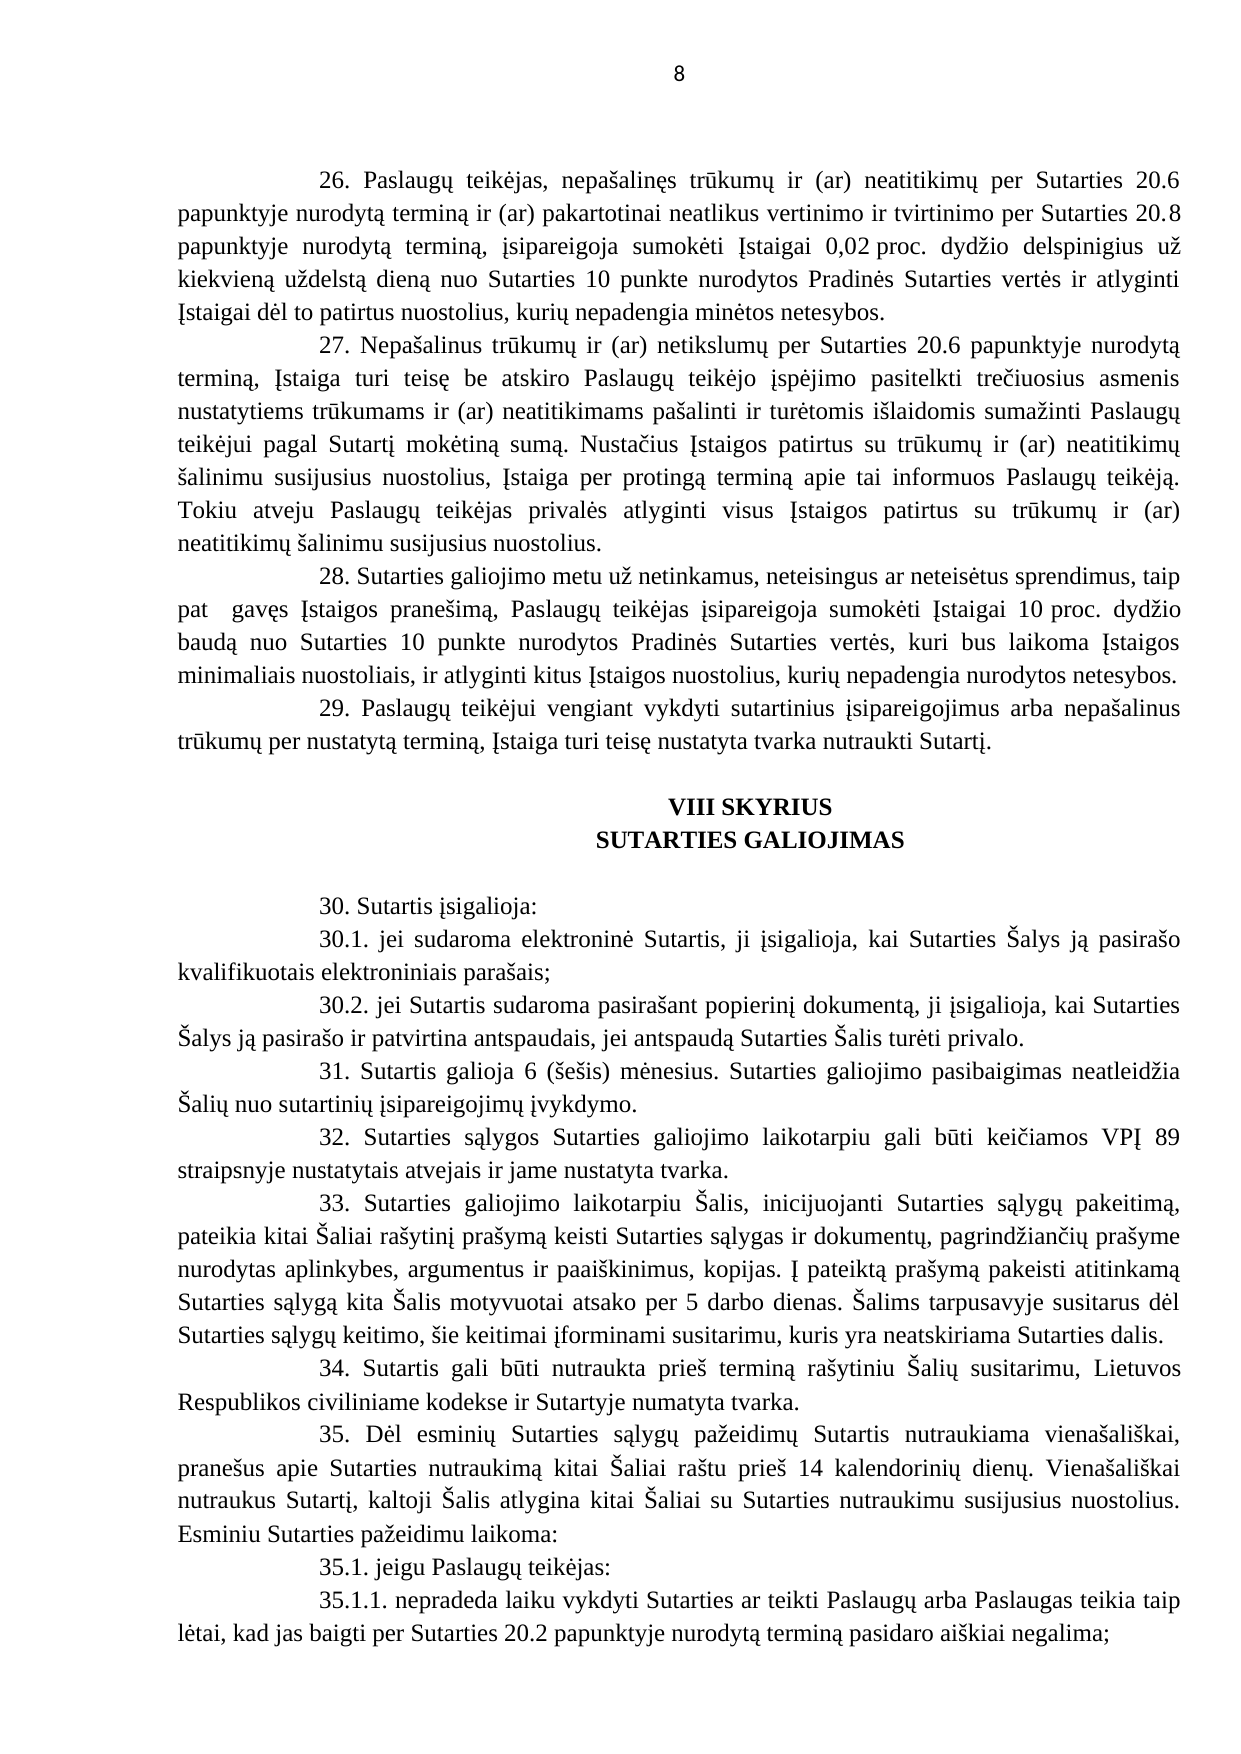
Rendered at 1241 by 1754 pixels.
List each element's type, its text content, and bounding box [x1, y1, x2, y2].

text 30.1. jei sudaroma elektroninė Sutartis, ji įsigalioja, kai Sutarties Šalys ją pasirašo kvalifikuotais elektroniniais parašais; [177, 924, 1181, 986]
text 35.1.1. nepradeda laiku vykdyti Sutarties ar teikti Paslaugų arba Paslaugas teikia taip lėtai, kad jas baigti per Sutarties 20.2 papunktyje nurodytą terminą pasidaro aiškiai negalima; [177, 1585, 1181, 1646]
text 28. Sutarties galiojimo metu už netinkamus, neteisingus ar neteisėtus sprendimus, taip pat gavęs Įstaigos pranešimą, Paslaugų teikėjas įsipareigoja sumokėti Įstaigai 10 proc. dydžio baudą nuo Sutarties 10 punkte nurodytos Pradinės Sutarties vertės, kuri bus laikoma Įstaigos minimaliais nuostoliais, ir atlyginti kitus Įstaigos nuostolius, kurių nepadengia nurodytos netesybos. [177, 561, 1181, 689]
text 35. Dėl esminių Sutarties sąlygų pažeidimų Sutartis nutraukiama vienašališkai, pranešus apie Sutarties nutraukimą kitai Šaliai raštu prieš 14 kalendorinių dienų. Vienašališkai nutraukus Sutartį, kaltoji Šalis atlygina kitai Šaliai su Sutarties nutraukimu susijusius nuostolius. Esminiu Sutarties pažeidimu laikoma: [177, 1419, 1181, 1547]
text 30.2. jei Sutartis sudaroma pasirašant popierinį dokumentą, ji įsigalioja, kai Sutarties Šalys ją pasirašo ir patvirtina antspaudais, jei antspaudą Sutarties Šalis turėti privalo. [177, 990, 1181, 1052]
text SUTARTIES GALIOJIMAS [177, 825, 1181, 854]
text 33. Sutarties galiojimo laikotarpiu Šalis, inicijuojanti Sutarties sąlygų pakeitimą, pateikia kitai Šaliai rašytinį prašymą keisti Sutarties sąlygas ir dokumentų, pagrindžiančių prašyme nurodytas aplinkybes, argumentus ir paaiškinimus, kopijas. Į pateiktą prašymą pakeisti atitinkamą Sutarties sąlygą kita Šalis motyvuotai atsako per 5 darbo dienas. Šalims tarpusavyje susitarus dėl Sutarties sąlygų keitimo, šie keitimai įforminami susitarimu, kuris yra neatskiriama Sutarties dalis. [177, 1188, 1181, 1349]
text 26. Paslaugų teikėjas, nepašalinęs trūkumų ir (ar) neatitikimų per Sutarties 20.6 papunktyje nurodytą terminą ir (ar) pakartotinai neatlikus vertinimo ir tvirtinimo per Sutarties 20.8 papunktyje nurodytą terminą, įsipareigoja sumokėti Įstaigai 0,02 proc. dydžio delspinigius už kiekvieną uždelstą dieną nuo Sutarties 10 punkte nurodytos Pradinės Sutarties vertės ir atlyginti Įstaigai dėl to patirtus nuostolius, kurių nepadengia minėtos netesybos. [177, 165, 1181, 326]
text 31. Sutartis galioja 6 (šešis) mėnesius. Sutarties galiojimo pasibaigimas neatleidžia Šalių nuo sutartinių įsipareigojimų įvykdymo. [177, 1056, 1181, 1118]
text 34. Sutartis gali būti nutraukta prieš terminą rašytiniu Šalių susitarimu, Lietuvos Respublikos civiliniame kodekse ir Sutartyje numatyta tvarka. [177, 1353, 1181, 1415]
text 30. Sutartis įsigalioja: [177, 891, 1181, 920]
text 35.1. jeigu Paslaugų teikėjas: [177, 1552, 1181, 1580]
text 29. Paslaugų teikėjui vengiant vykdyti sutartinius įsipareigojimus arba nepašalinus trūkumų per nustatytą terminą, Įstaiga turi teisę nustatyta tvarka nutraukti Sutartį. [177, 693, 1181, 755]
text 27. Nepašalinus trūkumų ir (ar) netikslumų per Sutarties 20.6 papunktyje nurodytą terminą, Įstaiga turi teisę be atskiro Paslaugų teikėjo įspėjimo pasitelkti trečiuosius asmenis nustatytiems trūkumams ir (ar) neatitikimams pašalinti ir turėtomis išlaidomis sumažinti Paslaugų teikėjui pagal Sutartį mokėtiną sumą. Nustačius Įstaigos patirtus su trūkumų ir (ar) neatitikimų šalinimu susijusius nuostolius, Įstaiga per protingą terminą apie tai informuos Paslaugų teikėją. Tokiu atveju Paslaugų teikėjas privalės atlyginti visus Įstaigos patirtus su trūkumų ir (ar) neatitikimų šalinimu susijusius nuostolius. [177, 330, 1181, 557]
text 32. Sutarties sąlygos Sutarties galiojimo laikotarpiu gali būti keičiamos VPĮ 89 straipsnyje nustatytais atvejais ir jame nustatyta tvarka. [177, 1122, 1181, 1184]
text VIII SKYRIUS [177, 792, 1181, 821]
